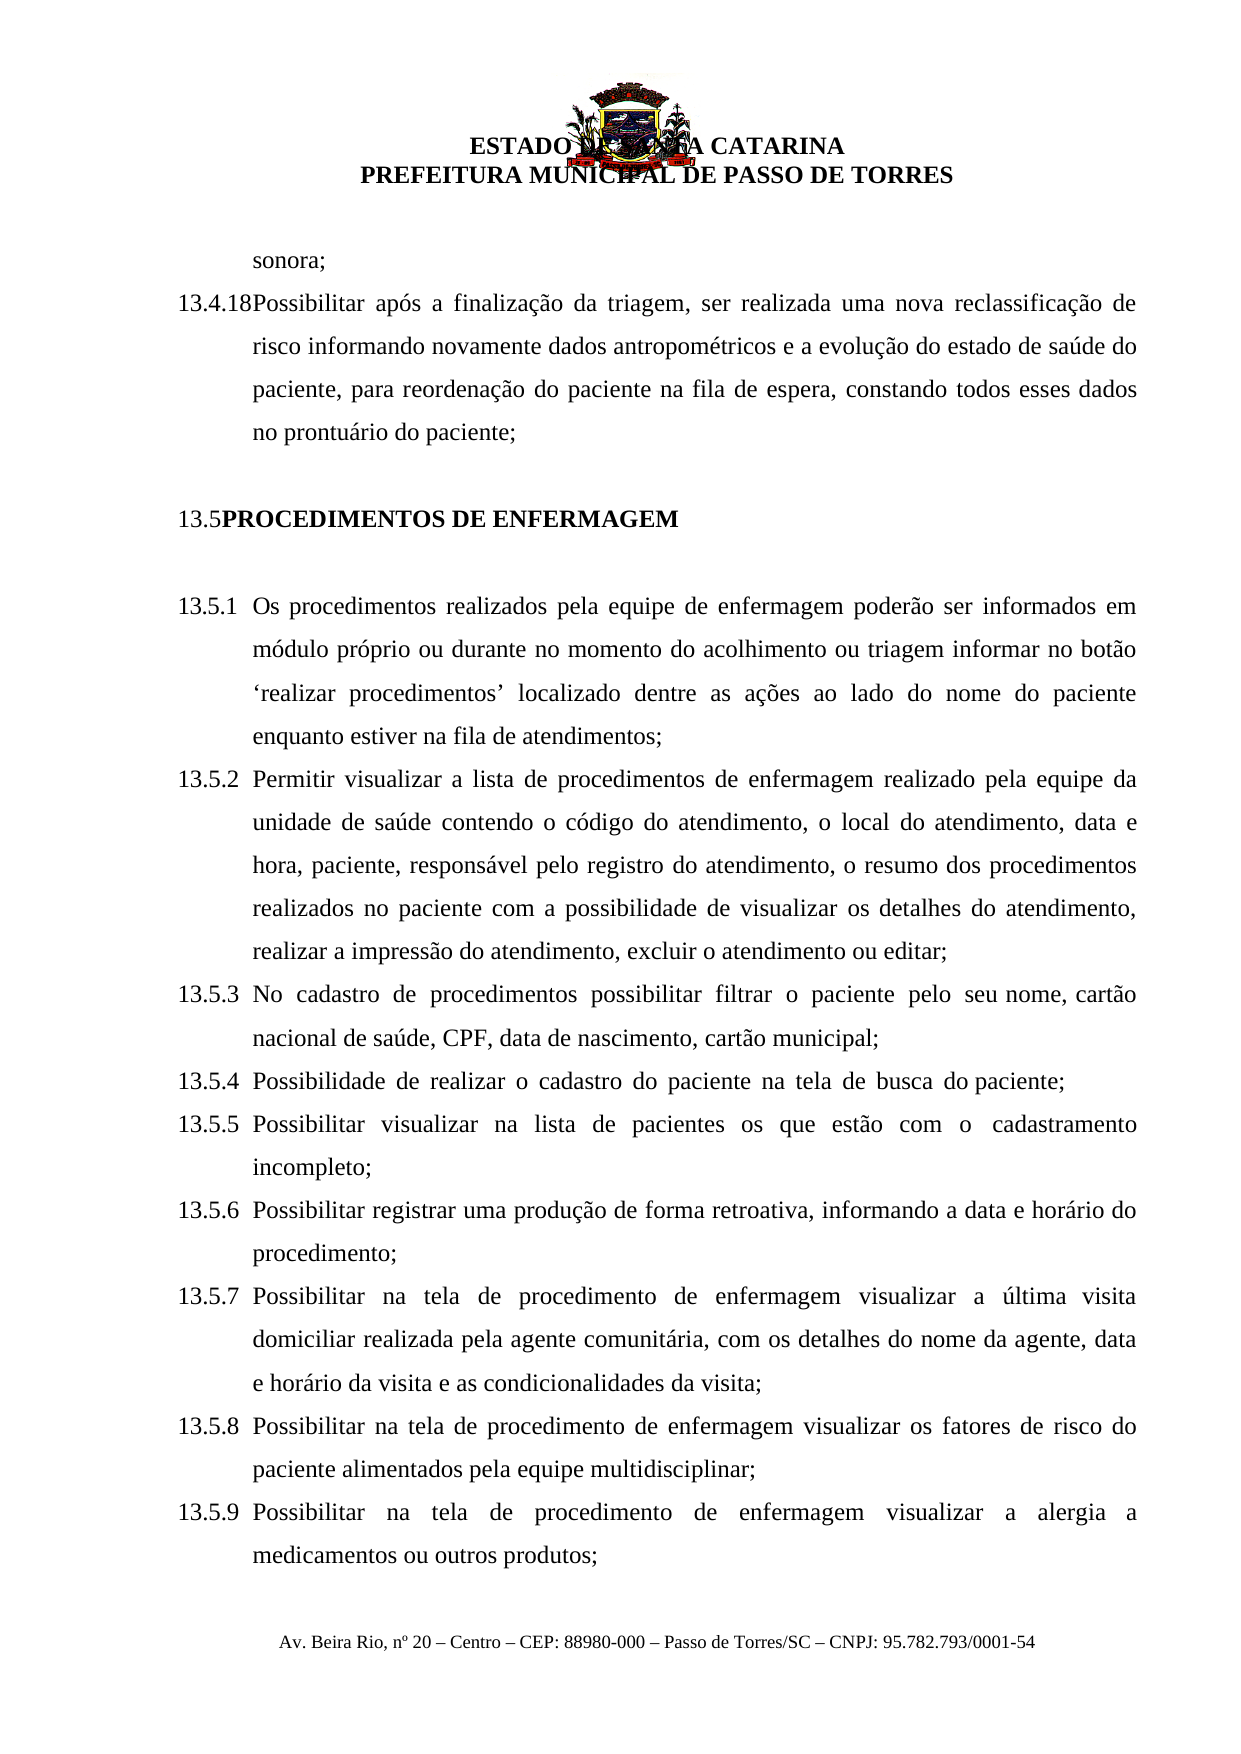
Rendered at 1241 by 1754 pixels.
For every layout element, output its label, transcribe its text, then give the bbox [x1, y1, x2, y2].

list Os procedimentos realizados pela equipe de enfermagem poderão ser informados em módulo próprio ou durante no momento do acolhimento ou triagem informar no botão ‘realizar procedimentos’ localizado dentre as ações ao lado do nome do paciente enquanto estiver na fila de atendimentos; [177, 591, 1137, 749]
list PROCEDIMENTOS DE ENFERMAGEM [177, 504, 1137, 533]
list Possibilitar na tela de procedimento de enfermagem visualizar a última visita domiciliar realizada pela agente comunitária, com os detalhes do nome da agente, data e horário da visita e as condicionalidades da visita; [177, 1281, 1137, 1396]
list No cadastro de procedimentos possibilitar filtrar o paciente pelo seu nome, cartão nacional de saúde, CPF, data de nascimento, cartão municipal; [177, 979, 1137, 1051]
list Permitir visualizar a lista de procedimentos de enfermagem realizado pela equipe da unidade de saúde contendo o código do atendimento, o local do atendimento, data e hora, paciente, responsável pelo registro do atendimento, o resumo dos procedimentos realizados no paciente com a possibilidade de visualizar os detalhes do atendimento, realizar a impressão do atendimento, excluir o atendimento ou editar; [177, 764, 1137, 965]
picture [550, 73, 701, 187]
list Possibilitar visualizar na lista de pacientes os que estão com o cadastramento incompleto; [177, 1109, 1137, 1181]
list Possibilitar na tela de procedimento de enfermagem visualizar os fatores de risco do paciente alimentados pela equipe multidisciplinar; [177, 1411, 1137, 1483]
list Possibilitar na tela de procedimento de enfermagem visualizar a alergia a medicamentos ou outros produtos; [177, 1497, 1137, 1569]
list Possibilitar registrar uma produção de forma retroativa, informando a data e horário do procedimento; [177, 1195, 1137, 1267]
list Possibilidade de realizar o cadastro do paciente na tela de busca do paciente; [177, 1066, 1137, 1094]
list Possibilitar após a finalização da triagem, ser realizada uma nova reclassificação de risco informando novamente dados antropométricos e a evolução do estado de saúde do paciente, para reordenação do paciente na fila de espera, constando todos esses dados no prontuário do paciente; [177, 288, 1137, 446]
